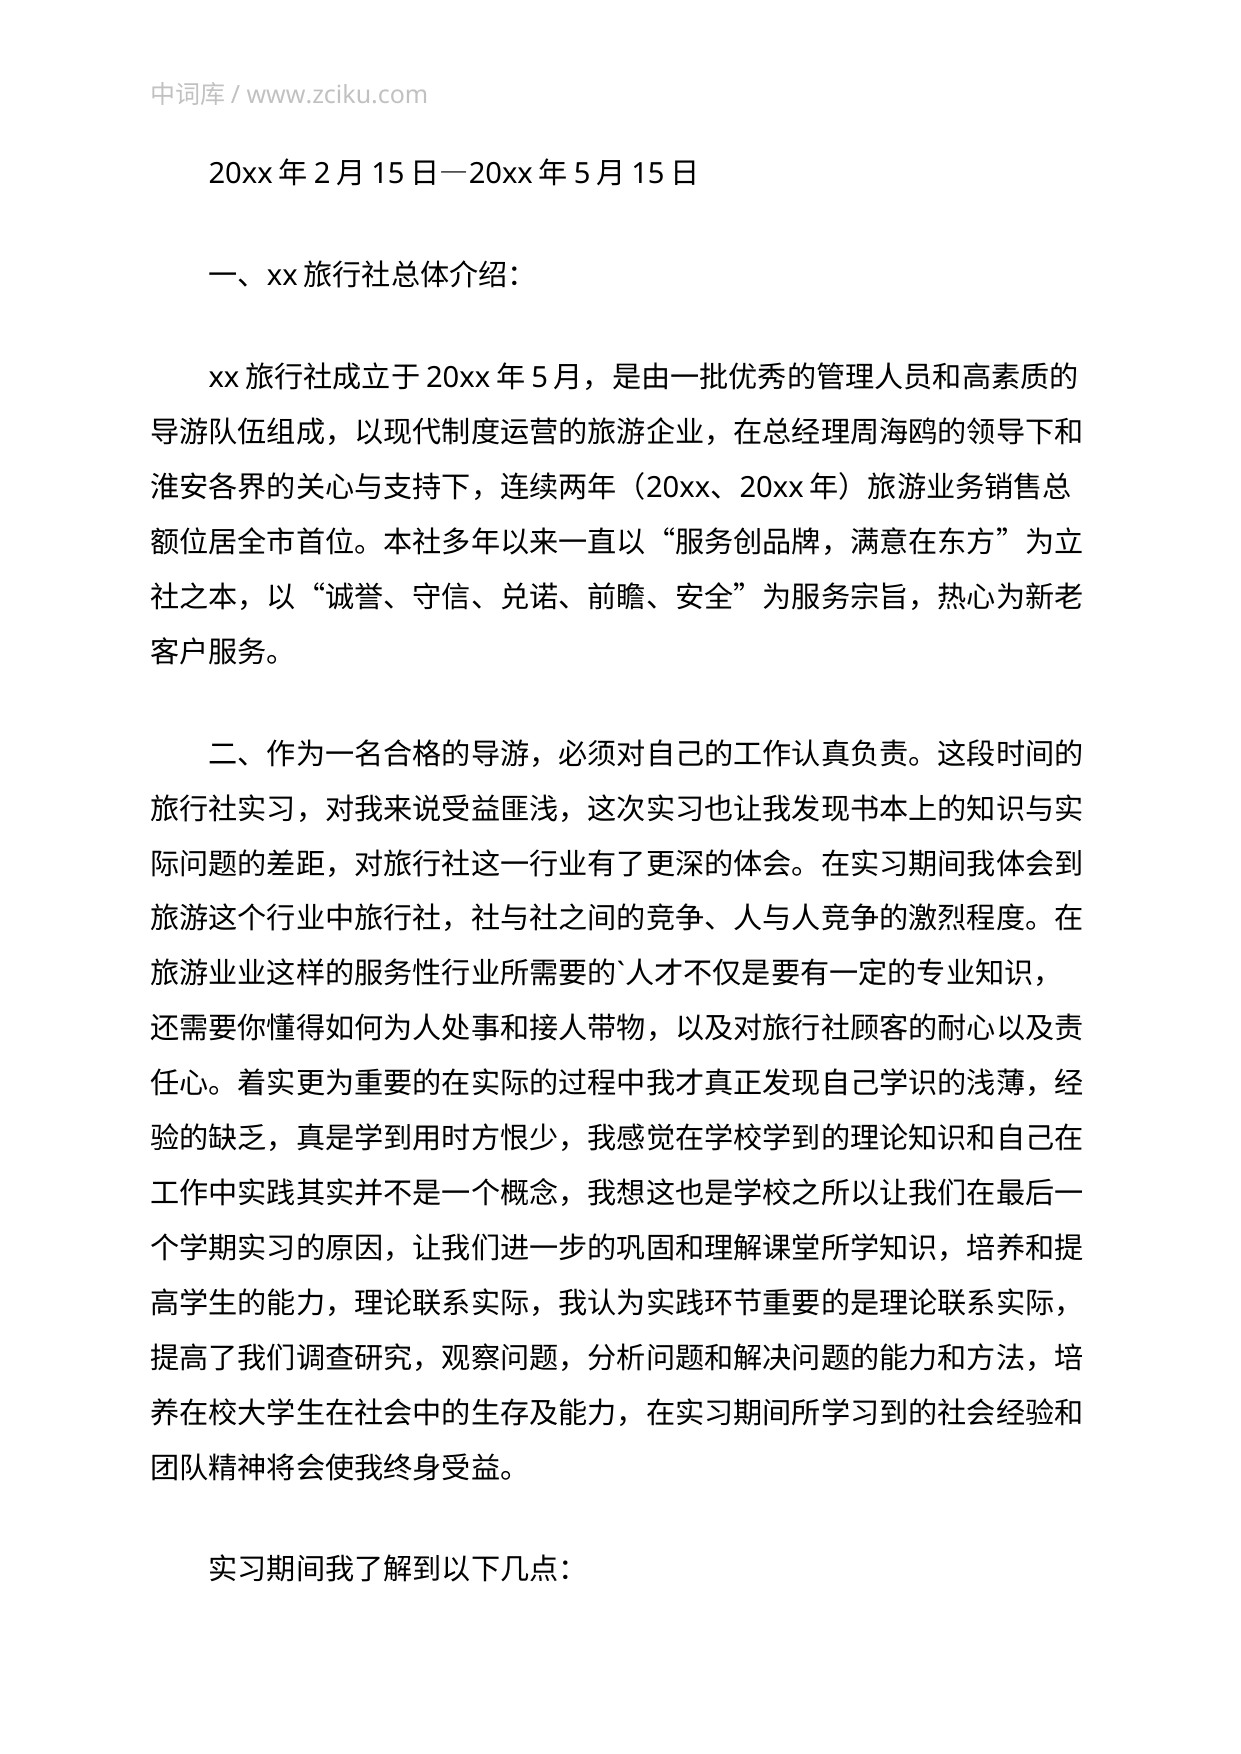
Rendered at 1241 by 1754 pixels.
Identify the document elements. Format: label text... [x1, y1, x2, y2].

text 二、作为一名合格的导游，必须对自己的工作认真负责。这段时间的旅行社实习，对我来说受益匪浅，这次实习也让我发现书本上的知识与实际问题的差距，对旅行社这一行业有了更深的体会。在实习期间我体会到旅游这个行业中旅行社，社与社之间的竞争、人与人竞争的激烈程度。在旅游业业这样的服务性行业所需要的`人才不仅是要有一定的专业知识，还需要你懂得如何为人处事和接人带物，以及对旅行社顾客的耐心以及责任心。着实更为重要的在实际的过程中我才真正发现自己学识的浅薄，经验的缺乏，真是学到用时方恨少，我感觉在学校学到的理论知识和自己在工作中实践其实并不是一个概念，我想这也是学校之所以让我们在最后一个学期实习的原因，让我们进一步的巩固和理解课堂所学知识，培养和提高学生的能力，理论联系实际，我认为实践环节重要的是理论联系实际，提高了我们调查研究，观察问题，分析问题和解决问题的能力和方法，培养在校大学生在社会中的生存及能力，在实习期间所学习到的社会经验和团队精神将会使我终身受益。 [150, 730, 1090, 1486]
text 20xx年2月15日—20xx年5月15日 [150, 150, 1090, 192]
text 实习期间我了解到以下几点： [150, 1546, 1090, 1588]
text 一、xx旅行社总体介绍： [150, 252, 1090, 294]
text xx旅行社成立于20xx年5月，是由一批优秀的管理人员和高素质的导游队伍组成，以现代制度运营的旅游企业，在总经理周海鸥的领导下和淮安各界的关心与支持下，连续两年（20xx、20xx年）旅游业务销售总额位居全市首位。本社多年以来一直以“服务创品牌，满意在东方”为立社之本，以“诚誉、守信、兑诺、前瞻、安全”为服务宗旨，热心为新老客户服务。 [150, 354, 1090, 671]
